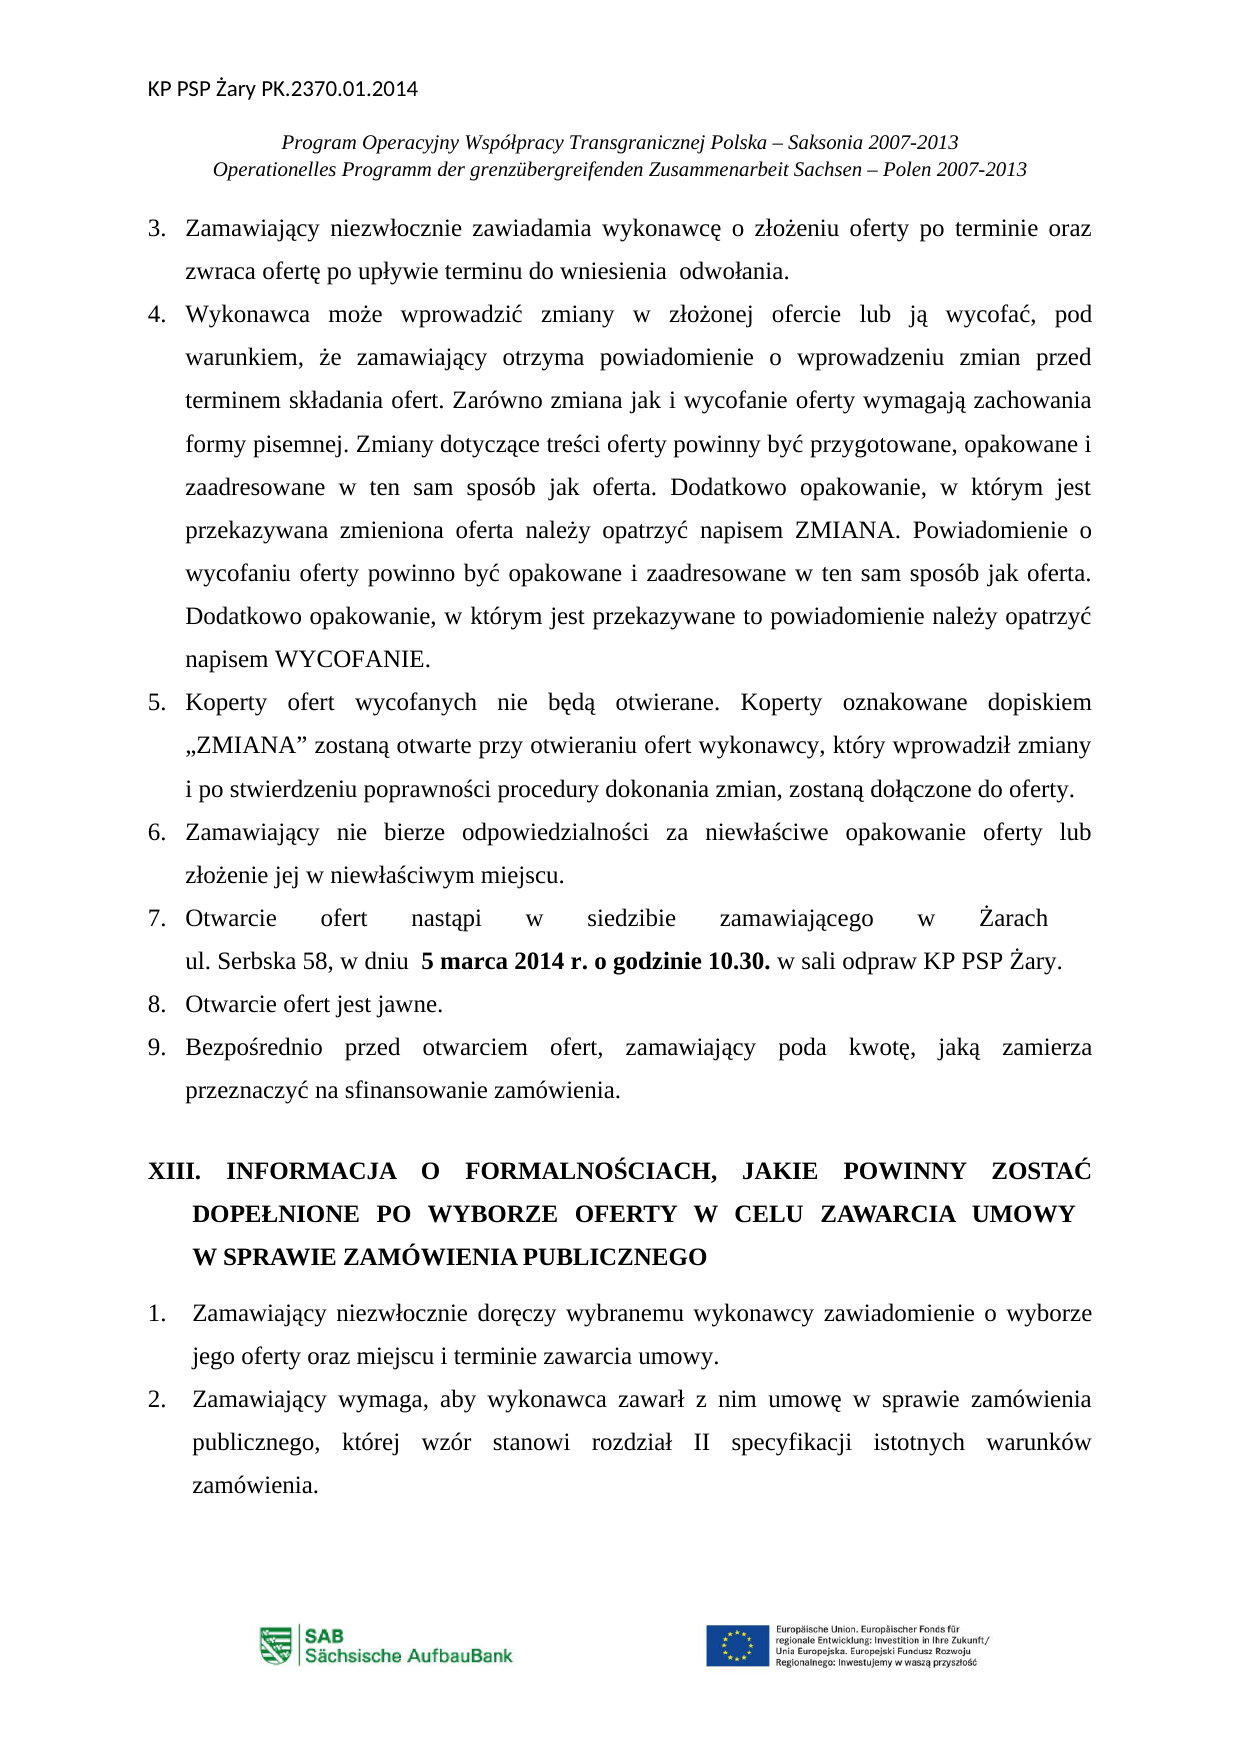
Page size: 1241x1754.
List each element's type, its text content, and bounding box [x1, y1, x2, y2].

list Otwarcie ofert nastąpi w siedzibie zamawiającego w Żarach ul. Serbska 58, w dniu 5 marca 2014 r. o godzinie 10.30. w sali odpraw KP PSP Żary. [148, 903, 1093, 975]
list Zamawiający niezwłocznie zawiadamia wykonawcę o złożeniu oferty po terminie oraz zwraca ofertę po upływie terminu do wniesienia odwołania. [148, 213, 1093, 285]
list Bezpośrednio przed otwarciem ofert, zamawiający poda kwotę, jaką zamierza przeznaczyć na sfinansowanie zamówienia. [148, 1032, 1093, 1104]
list Zamawiający wymaga, aby wykonawca zawarł z nim umowę w sprawie zamówienia publicznego, której wzór stanowi rozdział II specyfikacji istotnych warunków zamówienia. [148, 1384, 1093, 1499]
list Zamawiający niezwłocznie doręczy wybranemu wykonawcy zawiadomienie o wyborze jego oferty oraz miejscu i terminie zawarcia umowy. [148, 1298, 1093, 1370]
list Wykonawca może wprowadzić zmiany w złożonej ofercie lub ją wycofać, pod warunkiem, że zamawiający otrzyma powiadomienie o wprowadzeniu zmian przed terminem składania ofert. Zarówno zmiana jak i wycofanie oferty wymagają zachowania formy pisemnej. Zmiany dotyczące treści oferty powinny być przygotowane, opakowane i zaadresowane w ten sam sposób jak oferta. Dodatkowo opakowanie, w którym jest przekazywana zmieniona oferta należy opatrzyć napisem ZMIANA. Powiadomienie o wycofaniu oferty powinno być opakowane i zaadresowane w ten sam sposób jak oferta. Dodatkowo opakowanie, w którym jest przekazywane to powiadomienie należy opatrzyć napisem WYCOFANIE. [148, 299, 1093, 673]
list Koperty ofert wycofanych nie będą otwierane. Koperty oznakowane dopiskiem „ZMIANA” zostaną otwarte przy otwieraniu ofert wykonawcy, który wprowadził zmiany i po stwierdzeniu poprawności procedury dokonania zmian, zostaną dołączone do oferty. [148, 687, 1093, 802]
subtitle XIII. INFORMACJA O FORMALNOŚCIACH, JAKIE POWINNY ZOSTAĆ DOPEŁNIONE PO WYBORZE OFERTY W CELU ZAWARCIA UMOWY W SPRAWIE ZAMÓWIENIA PUBLICZNEGO [148, 1156, 1093, 1271]
list Zamawiający nie bierze odpowiedzialności za niewłaściwe opakowanie oferty lub złożenie jej w niewłaściwym miejscu. [148, 817, 1093, 889]
list Otwarcie ofert jest jawne. [148, 989, 1093, 1018]
